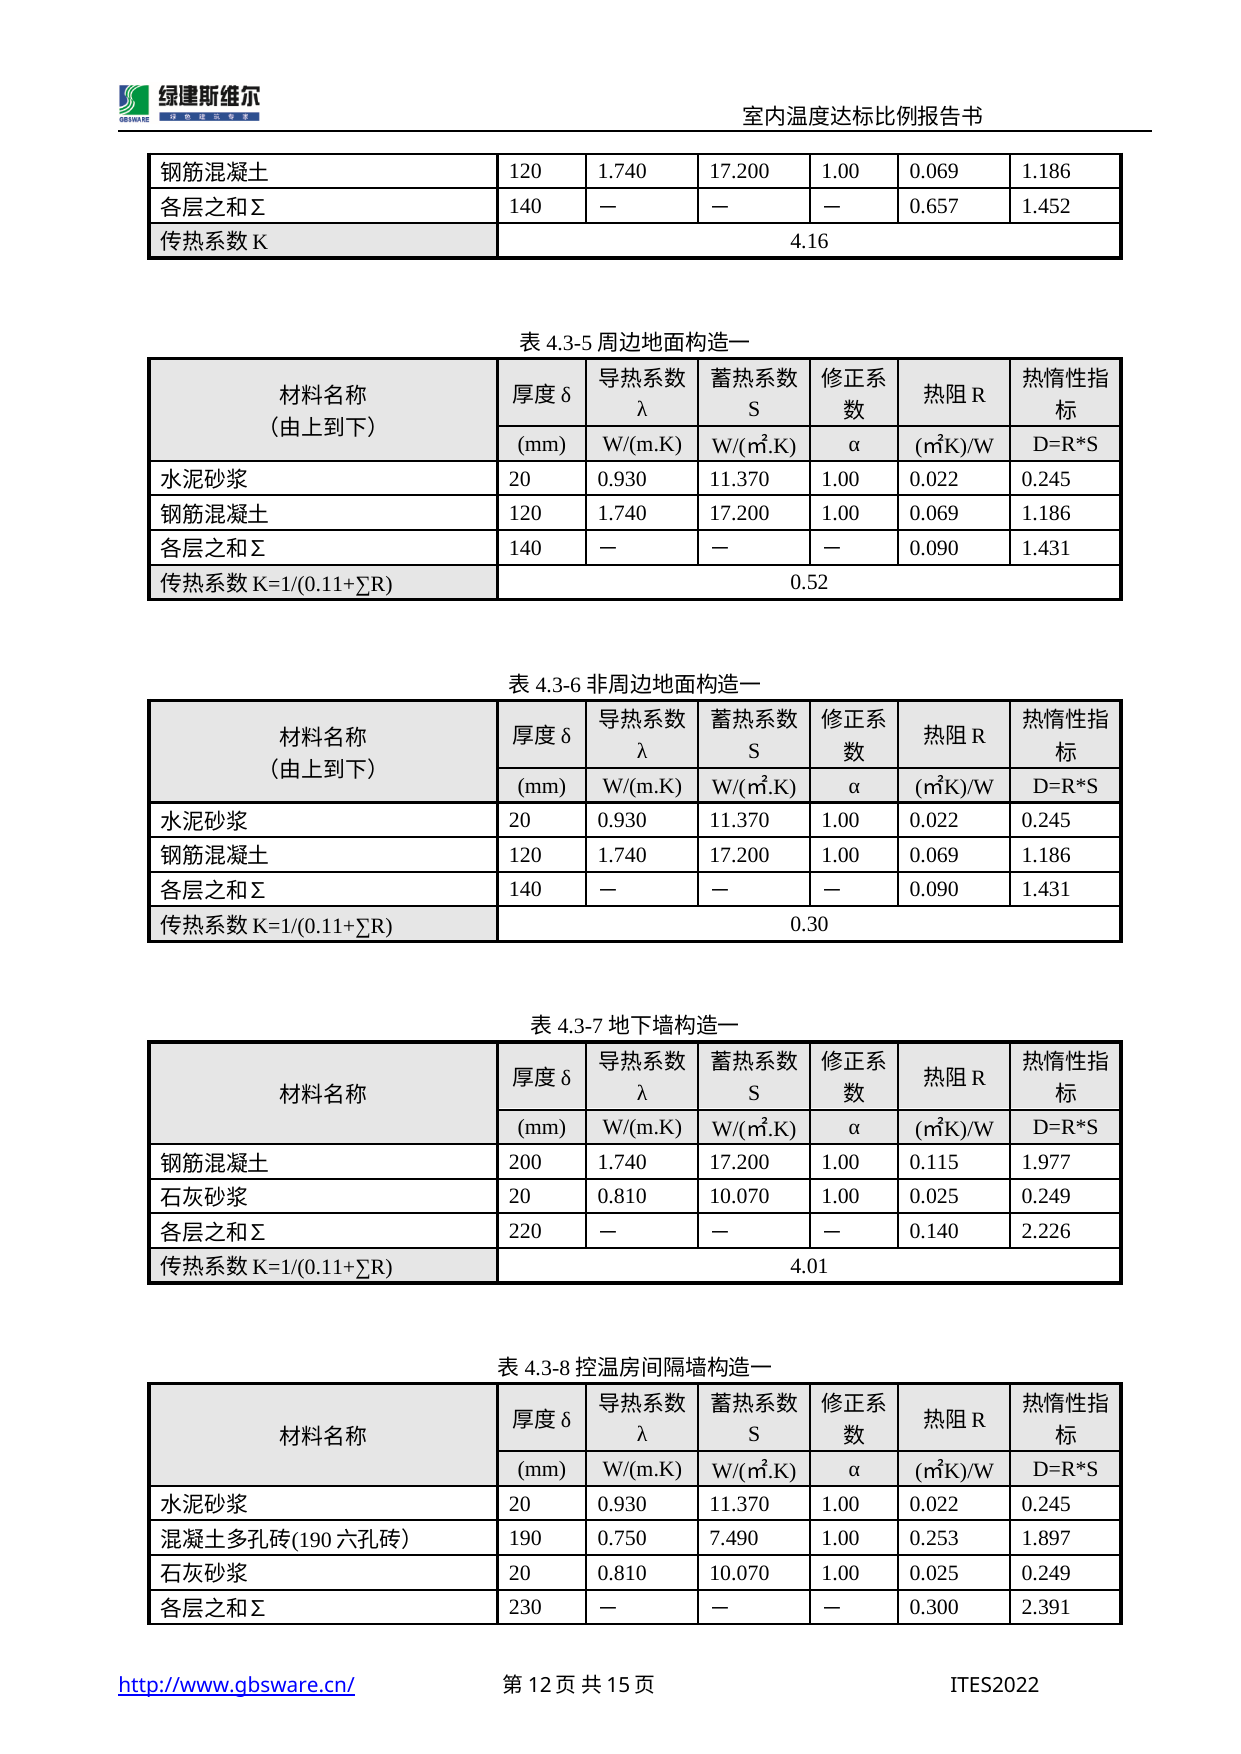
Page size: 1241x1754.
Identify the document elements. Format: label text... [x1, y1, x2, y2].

table_cell 0.245 [1011, 462, 1119, 494]
table_cell (㎡K)/W [899, 1111, 1009, 1143]
table_cell 0.300 [899, 1591, 1009, 1623]
table_header 蓄热系数S [699, 360, 809, 425]
table_cell 7.490 [699, 1521, 809, 1554]
table_cell 0.930 [587, 462, 697, 494]
table_cell 1.431 [1011, 873, 1119, 905]
table_cell 0.810 [587, 1180, 697, 1212]
table_cell W/(m.K) [587, 427, 697, 460]
table_header 蓄热系数S [699, 1385, 809, 1450]
table_cell 钢筋混凝土 [151, 155, 496, 187]
table_cell W/(㎡.K) [699, 427, 809, 460]
table_cell 0.245 [1011, 804, 1119, 836]
table_cell 1.452 [1011, 189, 1119, 222]
table_cell 0.930 [587, 804, 697, 836]
table_cell 水泥砂浆 [151, 462, 496, 494]
table_cell 1.186 [1011, 496, 1119, 529]
table_cell 1.00 [811, 804, 897, 836]
table_cell W/(m.K) [587, 1111, 697, 1143]
table_cell 1.00 [811, 496, 897, 529]
table_cell － [699, 189, 809, 222]
table_cell 1.00 [811, 1556, 897, 1588]
table_cell － [811, 531, 897, 563]
table_cell － [587, 189, 697, 222]
table_cell 20 [499, 1487, 585, 1519]
table_cell 20 [499, 804, 585, 836]
table_header 修正系数 [811, 1385, 897, 1450]
table_header 蓄热系数S [699, 1044, 809, 1108]
table_header 导热系数λ [587, 360, 697, 425]
table_cell 1.00 [811, 1145, 897, 1178]
table_cell 各层之和∑ [151, 189, 496, 222]
table_header 材料名称 （由上到下） [151, 360, 496, 460]
table_cell 钢筋混凝土 [151, 838, 496, 871]
table_cell 1.00 [811, 1180, 897, 1212]
table_cell W/(m.K) [587, 1452, 697, 1485]
table_cell 20 [499, 462, 585, 494]
table_cell W/(㎡.K) [699, 769, 809, 801]
table_cell 0.30 [499, 907, 1119, 940]
table_cell α [811, 1452, 897, 1485]
table_cell 各层之和∑ [151, 531, 496, 563]
table_cell 20 [499, 1180, 585, 1212]
table_cell (mm) [499, 1111, 585, 1143]
table_cell 140 [499, 873, 585, 905]
table_cell 1.00 [811, 1521, 897, 1554]
table_header 热阻R [899, 1044, 1009, 1108]
table_cell 0.022 [899, 462, 1009, 494]
table_header 热惰性指标 [1011, 702, 1119, 767]
table_cell 140 [499, 189, 585, 222]
table_cell 0.025 [899, 1556, 1009, 1588]
table_cell (㎡K)/W [899, 427, 1009, 460]
table_header 厚度δ [499, 1044, 585, 1108]
table_cell 1.977 [1011, 1145, 1119, 1178]
table_cell － [811, 189, 897, 222]
table_header 热阻R [899, 1385, 1009, 1450]
table_cell － [699, 873, 809, 905]
table_cell (mm) [499, 427, 585, 460]
table_cell － [811, 873, 897, 905]
text 表 4.3-8 控温房间隔墙构造一 [118, 1349, 1152, 1382]
table_cell 1.186 [1011, 155, 1119, 187]
table_cell 17.200 [699, 1145, 809, 1178]
table_header 厚度δ [499, 360, 585, 425]
table_cell 11.370 [699, 1487, 809, 1519]
table_cell 0.090 [899, 531, 1009, 563]
table_cell (㎡K)/W [899, 1452, 1009, 1485]
text 表 4.3-6 非周边地面构造一 [118, 666, 1152, 699]
table_cell D=R*S [1011, 1111, 1119, 1143]
table_header 修正系数 [811, 360, 897, 425]
table_header 修正系数 [811, 1044, 897, 1108]
table_header 蓄热系数S [699, 702, 809, 767]
table_cell 石灰砂浆 [151, 1556, 496, 1588]
text 表 4.3-5 周边地面构造一 [118, 324, 1152, 357]
table_cell 各层之和∑ [151, 1214, 496, 1247]
table_cell 传热系数K=1/(0.11+∑R) [151, 566, 496, 598]
table_cell α [811, 769, 897, 801]
table_cell 10.070 [699, 1556, 809, 1588]
table_cell 0.657 [899, 189, 1009, 222]
table_header 厚度δ [499, 1385, 585, 1450]
picture [118, 82, 261, 124]
table_cell － [699, 531, 809, 563]
table_cell 4.16 [499, 224, 1119, 256]
table_cell 1.431 [1011, 531, 1119, 563]
table_header 厚度δ [499, 702, 585, 767]
table_cell 1.00 [811, 1487, 897, 1519]
table_cell 0.022 [899, 804, 1009, 836]
table_cell 0.069 [899, 838, 1009, 871]
table_cell D=R*S [1011, 427, 1119, 460]
table_cell 0.025 [899, 1180, 1009, 1212]
table_header 导热系数λ [587, 1044, 697, 1108]
table_header 导热系数λ [587, 1385, 697, 1450]
table_cell (mm) [499, 1452, 585, 1485]
table_cell － [811, 1214, 897, 1247]
table_cell 220 [499, 1214, 585, 1247]
table_cell － [811, 1591, 897, 1623]
table_cell 17.200 [699, 496, 809, 529]
text 表 4.3-7 地下墙构造一 [118, 1008, 1152, 1040]
table_cell 120 [499, 496, 585, 529]
table_cell 2.391 [1011, 1591, 1119, 1623]
table_cell (mm) [499, 769, 585, 801]
table_cell 0.750 [587, 1521, 697, 1554]
table_header 材料名称 （由上到下） [151, 702, 496, 801]
table_cell 1.186 [1011, 838, 1119, 871]
table_cell － [587, 873, 697, 905]
table_cell － [587, 1591, 697, 1623]
table_cell 1.740 [587, 838, 697, 871]
table_cell 钢筋混凝土 [151, 496, 496, 529]
table_header 热惰性指标 [1011, 360, 1119, 425]
table_cell － [587, 1214, 697, 1247]
table_cell W/(㎡.K) [699, 1452, 809, 1485]
table_cell 200 [499, 1145, 585, 1178]
table_cell 1.740 [587, 155, 697, 187]
table_cell W/(㎡.K) [699, 1111, 809, 1143]
table_cell 17.200 [699, 838, 809, 871]
table_cell 传热系数K [151, 224, 496, 256]
table_header 材料名称 [151, 1385, 496, 1485]
table_header 导热系数λ [587, 702, 697, 767]
table_cell 水泥砂浆 [151, 804, 496, 836]
table_cell － [699, 1591, 809, 1623]
table_header 热阻R [899, 360, 1009, 425]
table_cell 120 [499, 155, 585, 187]
table_cell 190 [499, 1521, 585, 1554]
table_cell 0.249 [1011, 1180, 1119, 1212]
table_cell 石灰砂浆 [151, 1180, 496, 1212]
table_header 材料名称 [151, 1044, 496, 1143]
table_cell 17.200 [699, 155, 809, 187]
table_cell 1.00 [811, 155, 897, 187]
table_cell 11.370 [699, 804, 809, 836]
table_cell D=R*S [1011, 1452, 1119, 1485]
table_cell 0.253 [899, 1521, 1009, 1554]
table_cell 20 [499, 1556, 585, 1588]
table_cell 1.740 [587, 496, 697, 529]
table_header 热惰性指标 [1011, 1044, 1119, 1108]
table_cell W/(m.K) [587, 769, 697, 801]
table_cell 0.140 [899, 1214, 1009, 1247]
table_cell 0.810 [587, 1556, 697, 1588]
table_cell 4.01 [499, 1249, 1119, 1281]
table_cell 传热系数K=1/(0.11+∑R) [151, 907, 496, 940]
table_cell 0.249 [1011, 1556, 1119, 1588]
table_cell α [811, 427, 897, 460]
table_cell 0.090 [899, 873, 1009, 905]
table_cell 0.52 [499, 566, 1119, 598]
table_cell 11.370 [699, 462, 809, 494]
table_cell 水泥砂浆 [151, 1487, 496, 1519]
table_cell － [699, 1214, 809, 1247]
table_cell 120 [499, 838, 585, 871]
table_cell 1.00 [811, 462, 897, 494]
table_header 修正系数 [811, 702, 897, 767]
table_cell 0.022 [899, 1487, 1009, 1519]
table_cell 各层之和∑ [151, 873, 496, 905]
table_cell 1.740 [587, 1145, 697, 1178]
table_cell 230 [499, 1591, 585, 1623]
table_cell 0.069 [899, 155, 1009, 187]
table_cell 140 [499, 531, 585, 563]
table_cell 1.00 [811, 838, 897, 871]
table_cell 2.226 [1011, 1214, 1119, 1247]
table_cell (㎡K)/W [899, 769, 1009, 801]
table_cell 传热系数K=1/(0.11+∑R) [151, 1249, 496, 1281]
table_header 热惰性指标 [1011, 1385, 1119, 1450]
table_cell 10.070 [699, 1180, 809, 1212]
table_cell D=R*S [1011, 769, 1119, 801]
table_header 热阻R [899, 702, 1009, 767]
table_cell 0.069 [899, 496, 1009, 529]
table_cell 0.115 [899, 1145, 1009, 1178]
table_cell α [811, 1111, 897, 1143]
table_cell 混凝土多孔砖(190六孔砖） [151, 1521, 496, 1554]
table_cell 0.930 [587, 1487, 697, 1519]
table_cell － [587, 531, 697, 563]
table_cell 各层之和∑ [151, 1591, 496, 1623]
table_cell 钢筋混凝土 [151, 1145, 496, 1178]
table_cell 1.897 [1011, 1521, 1119, 1554]
table_cell 0.245 [1011, 1487, 1119, 1519]
